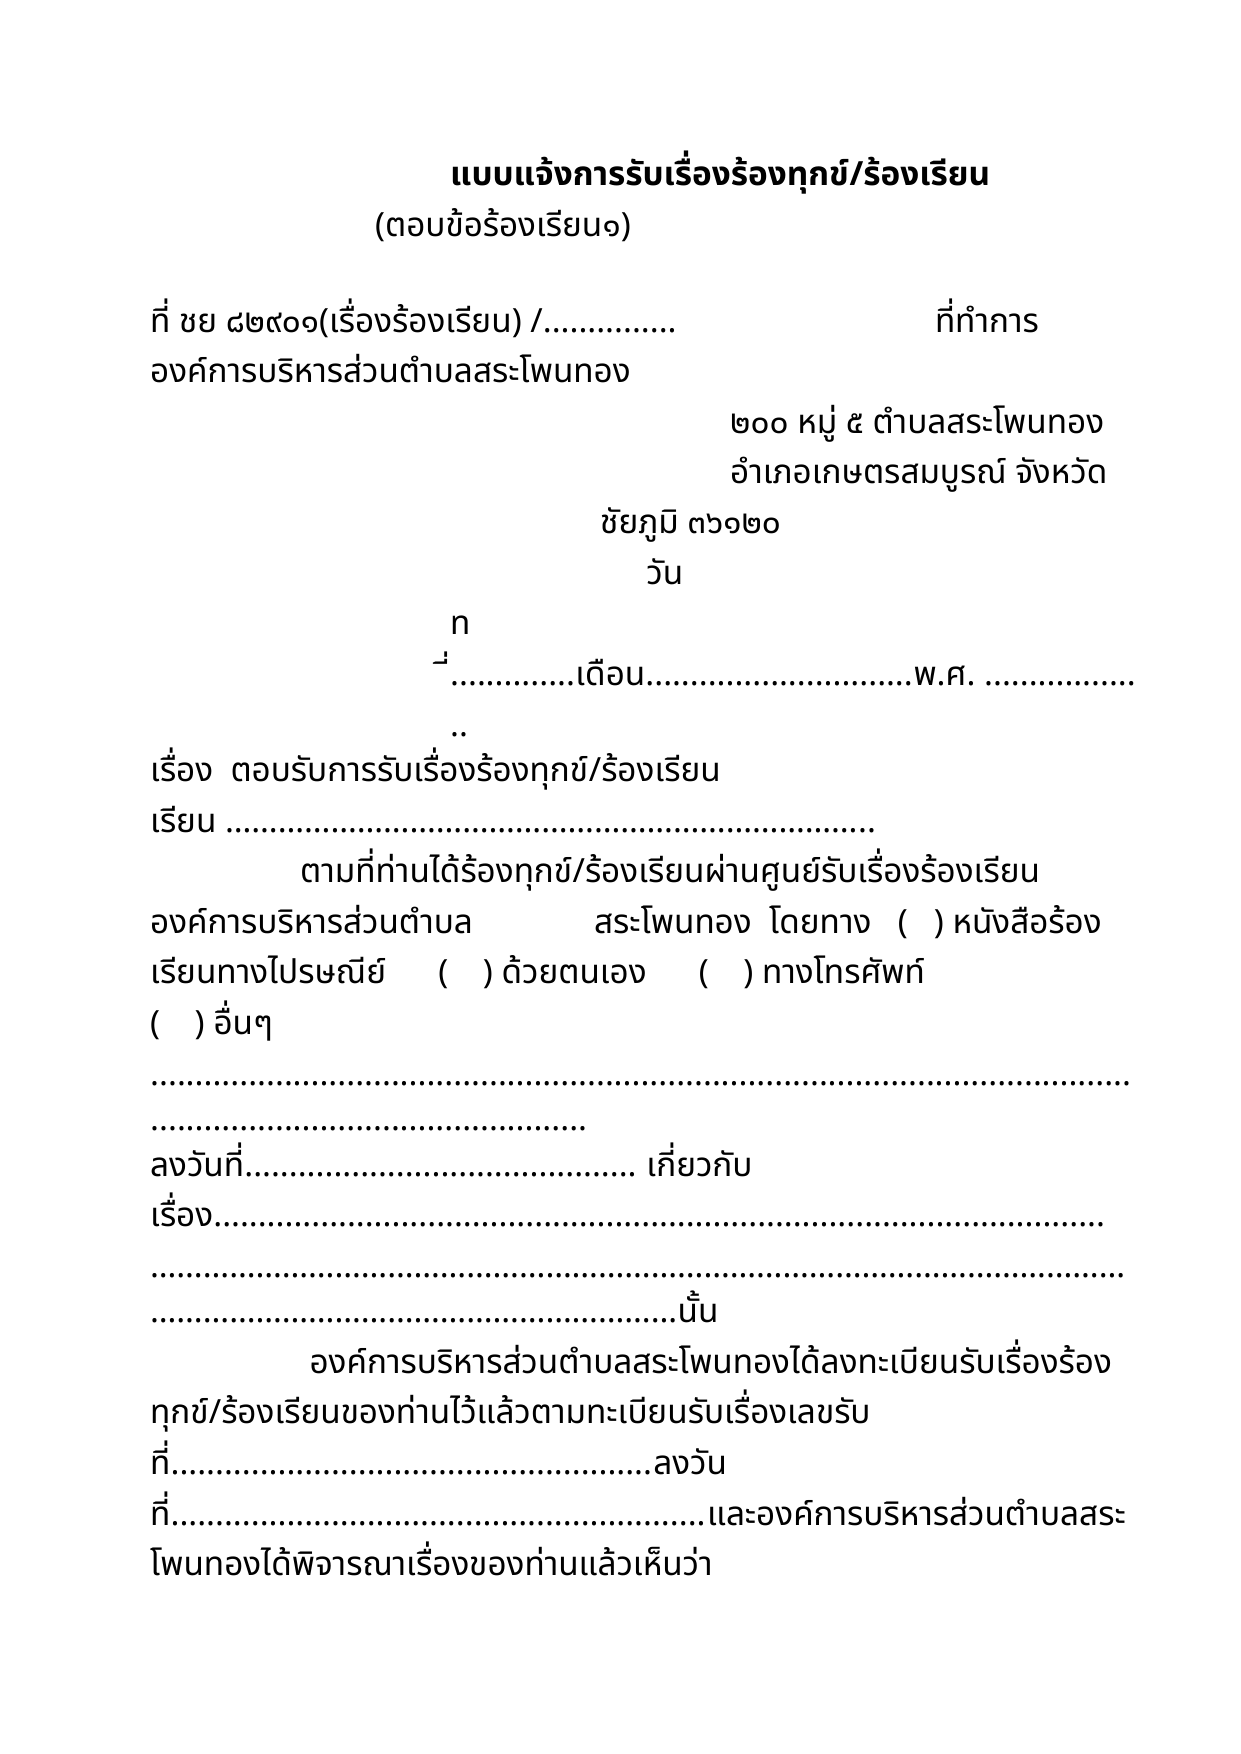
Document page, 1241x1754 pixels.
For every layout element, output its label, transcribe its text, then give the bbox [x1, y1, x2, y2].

text เรื่อง ตอบรับการรับเรื่องร้องทุกข์/ร้องเรียน [150, 746, 1137, 796]
text ๒๐๐ หมู่ ๕ ตำบลสระโพนทอง [525, 398, 1137, 448]
text แบบแจ้งการรับเรื่องร้องทุกข์/ร้องเรียน (ตอบข้อร้องเรียน๑) [375, 150, 1137, 251]
text ………………………………………………………………………………………………………………………………………………………นั้น [150, 1242, 1137, 1338]
text ลงวันที่............................................ เกี่ยวกับเรื่อง.................................................................................................... [150, 1140, 1137, 1242]
text ที่ ชย ๘๒๙๐๑(เรื่องร้องเรียน) /............... ที่ทำการองค์การบริหารส่วนตำบลสระโพนทอง [150, 297, 1137, 398]
text องค์การบริหารส่วนตำบลสระโพนทองได้ลงทะเบียนรับเรื่องร้องทุกข์/ร้องเรียนของท่านไว้แล้วตามทะเบียนรับเรื่องเลขรับที่......................................................ลงวันที่............................................................และองค์การบริหารส่วนตำบลสระโพนทองได้พิจารณาเรื่องของท่านแล้วเห็นว่า [150, 1338, 1137, 1590]
text อำเภอเกษตรสมบูรณ์ จังหวัดชัยภูมิ ๓๖๑๒๐ [600, 448, 1137, 549]
text ตามที่ท่านได้ร้องทุกข์/ร้องเรียนผ่านศูนย์รับเรื่องร้องเรียนองค์การบริหารส่วนตำบล สระโพนทอง โดยทาง ( ) หนังสือร้องเรียนทางไปรษณีย์ ( ) ด้วยตนเอง ( ) ทางโทรศัพท์ [150, 847, 1137, 999]
text ( ) อื่นๆ ............................................................................................................................................................... [150, 999, 1137, 1140]
text วันที่..............เดือน..............................พ.ศ. ................... [450, 549, 1137, 746]
text เรียน ……………………………………………………………….. [150, 796, 1137, 847]
